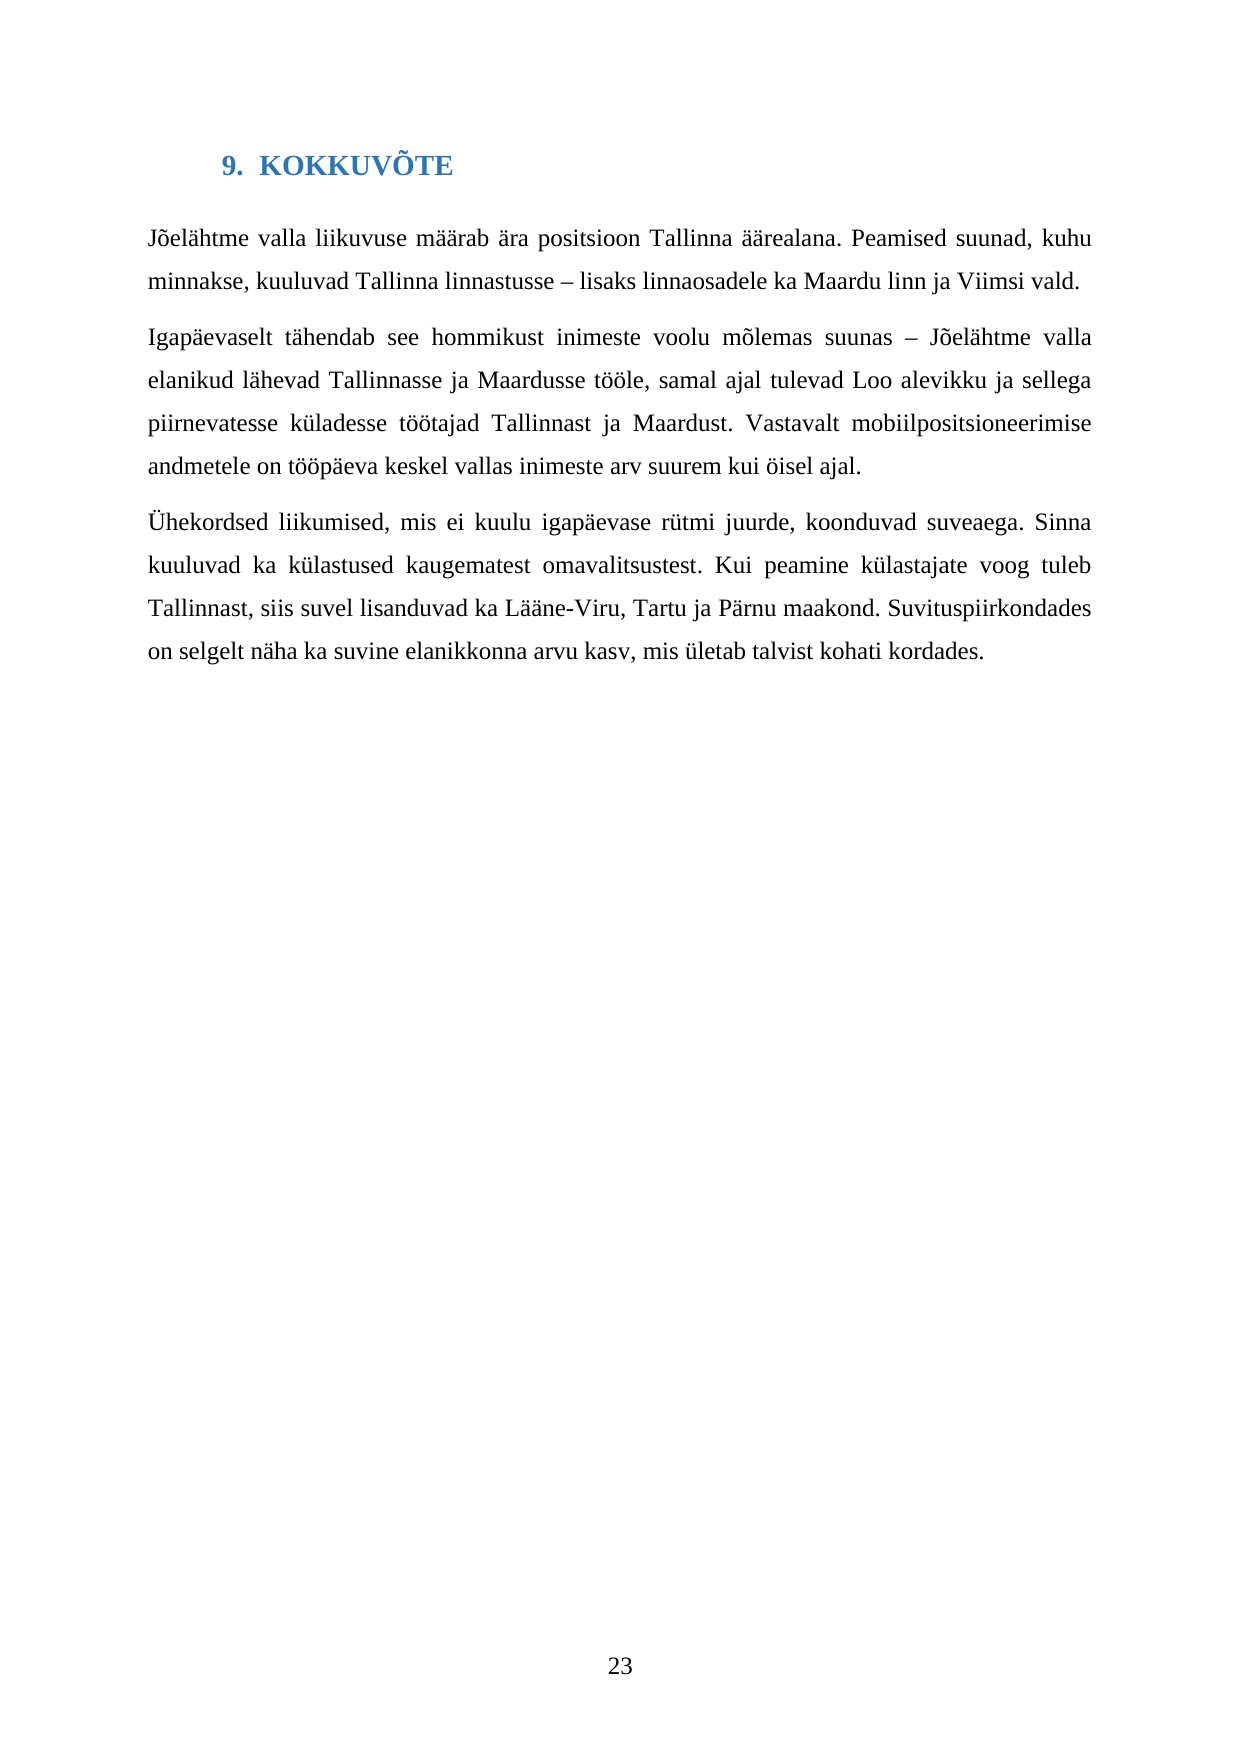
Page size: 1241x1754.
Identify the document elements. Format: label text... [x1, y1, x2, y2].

text Ühekordsed liikumised, mis ei kuulu igapäevase rütmi juurde, koonduvad suveaega. Sinna kuuluvad ka külastused kaugematest omavalitsustest. Kui peamine külastajate voog tuleb Tallinnast, siis suvel lisanduvad ka Lääne-Viru, Tartu ja Pärnu maakond. Suvituspiirkondades on selgelt näha ka suvine elanikkonna arvu kasv, mis ületab talvist kohati kordades. [148, 507, 1092, 665]
subtitle Kokkuvõte [222, 148, 1092, 181]
text Igapäevaselt tähendab see hommikust inimeste voolu mõlemas suunas – Jõelähtme valla elanikud lähevad Tallinnasse ja Maardusse tööle, samal ajal tulevad Loo alevikku ja sellega piirnevatesse küladesse töötajad Tallinnast ja Maardust. Vastavalt mobiilpositsioneerimise andmetele on tööpäeva keskel vallas inimeste arv suurem kui öisel ajal. [148, 322, 1092, 480]
text Jõelähtme valla liikuvuse määrab ära positsioon Tallinna äärealana. Peamised suunad, kuhu minnakse, kuuluvad Tallinna linnastusse – lisaks linnaosadele ka Maardu linn ja Viimsi vald. [148, 223, 1092, 295]
